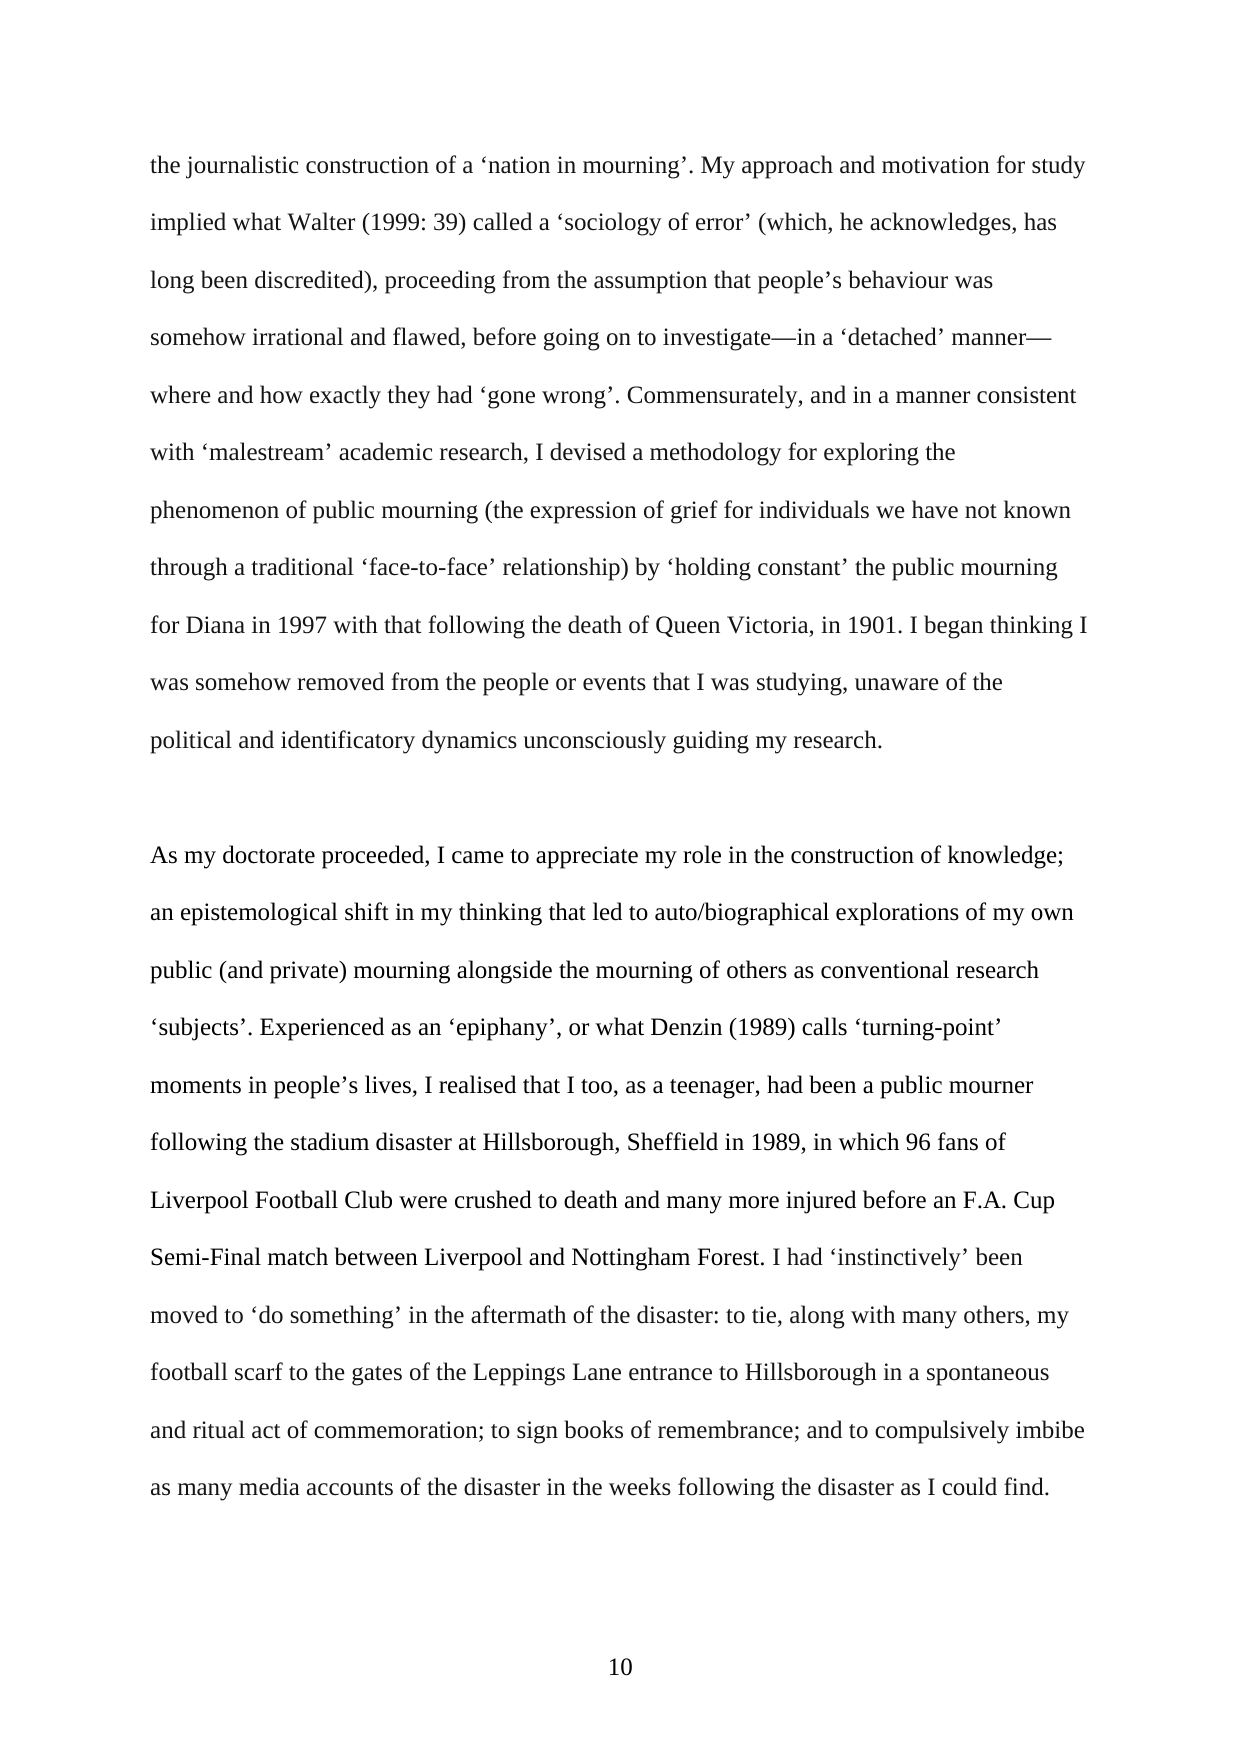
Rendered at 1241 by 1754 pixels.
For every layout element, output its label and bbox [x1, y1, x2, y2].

text [150, 840, 1090, 1501]
text [150, 150, 1090, 754]
